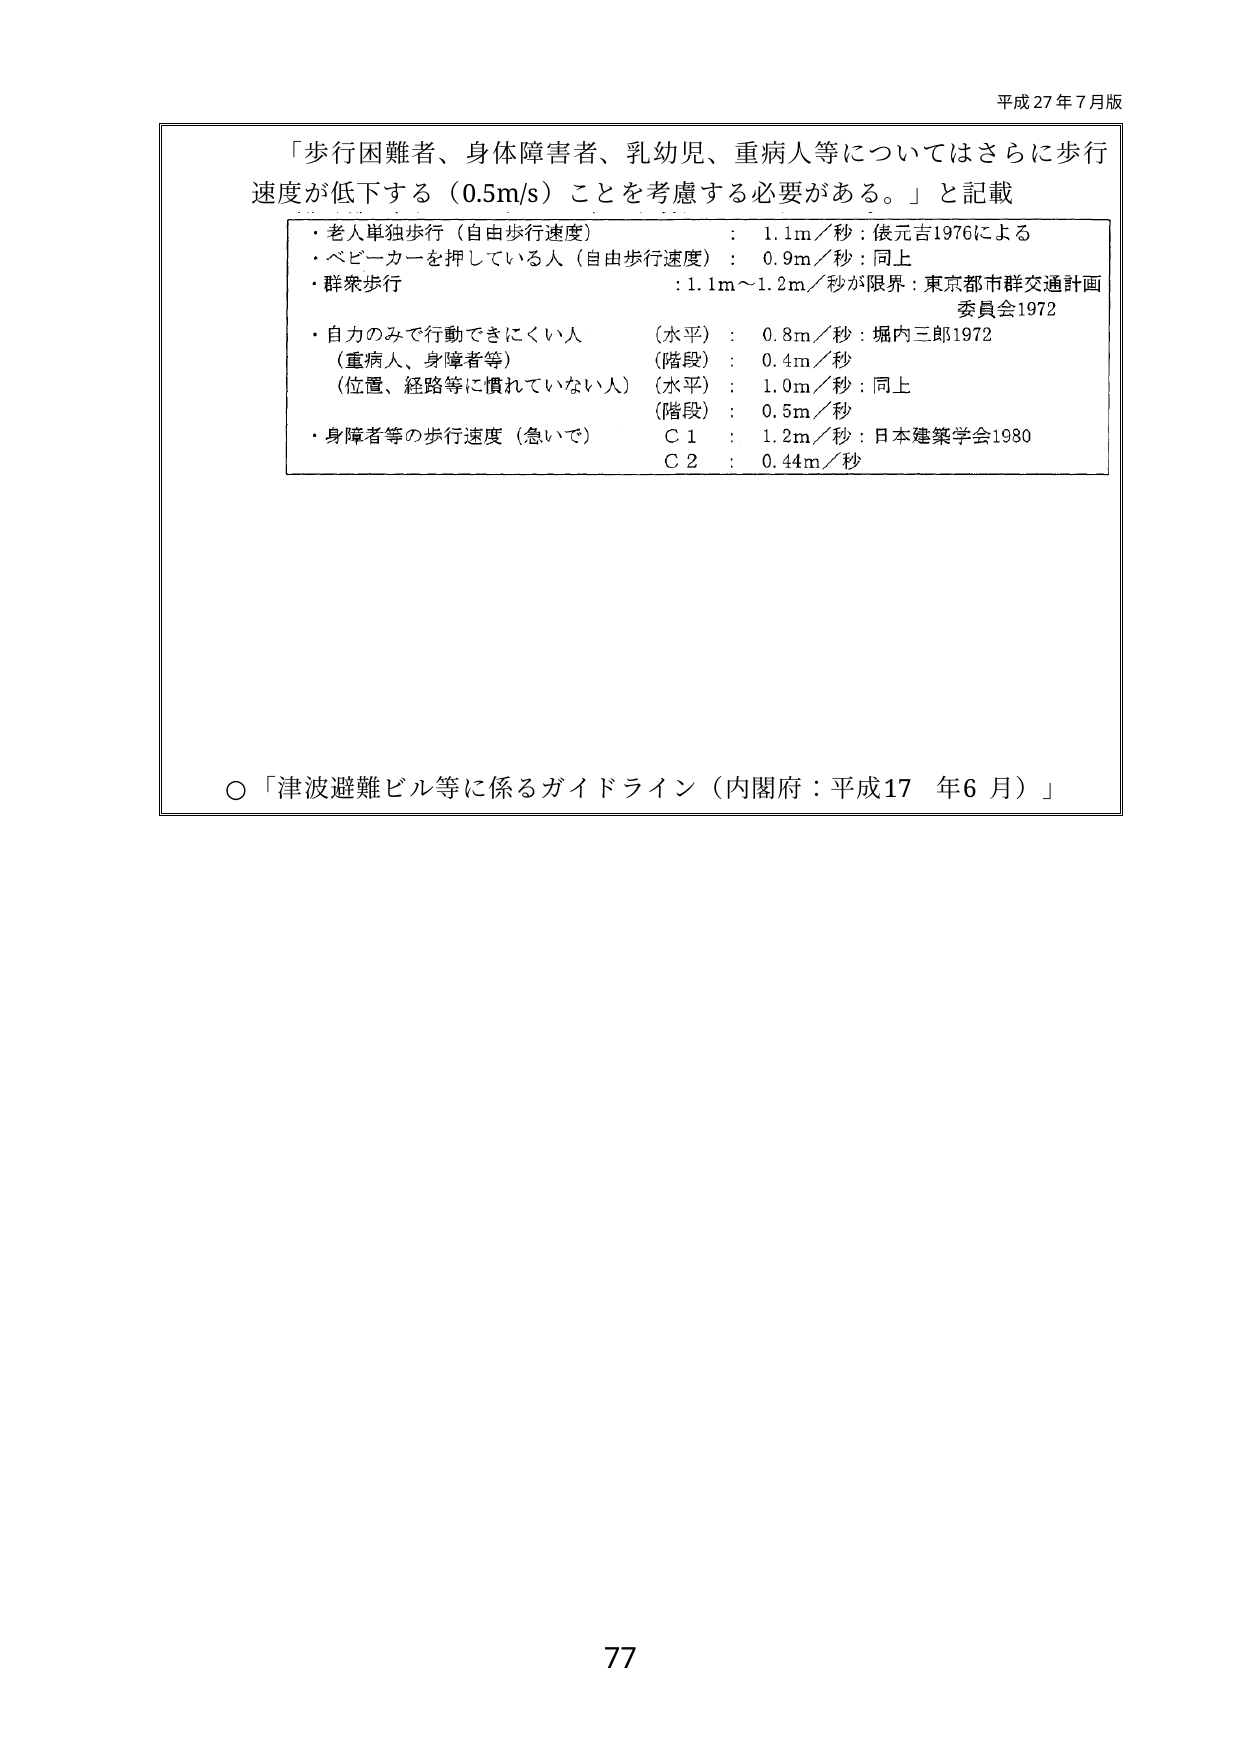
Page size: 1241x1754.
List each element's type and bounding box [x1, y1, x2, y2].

table_header [162, 126, 1120, 813]
picture [277, 212, 1119, 480]
